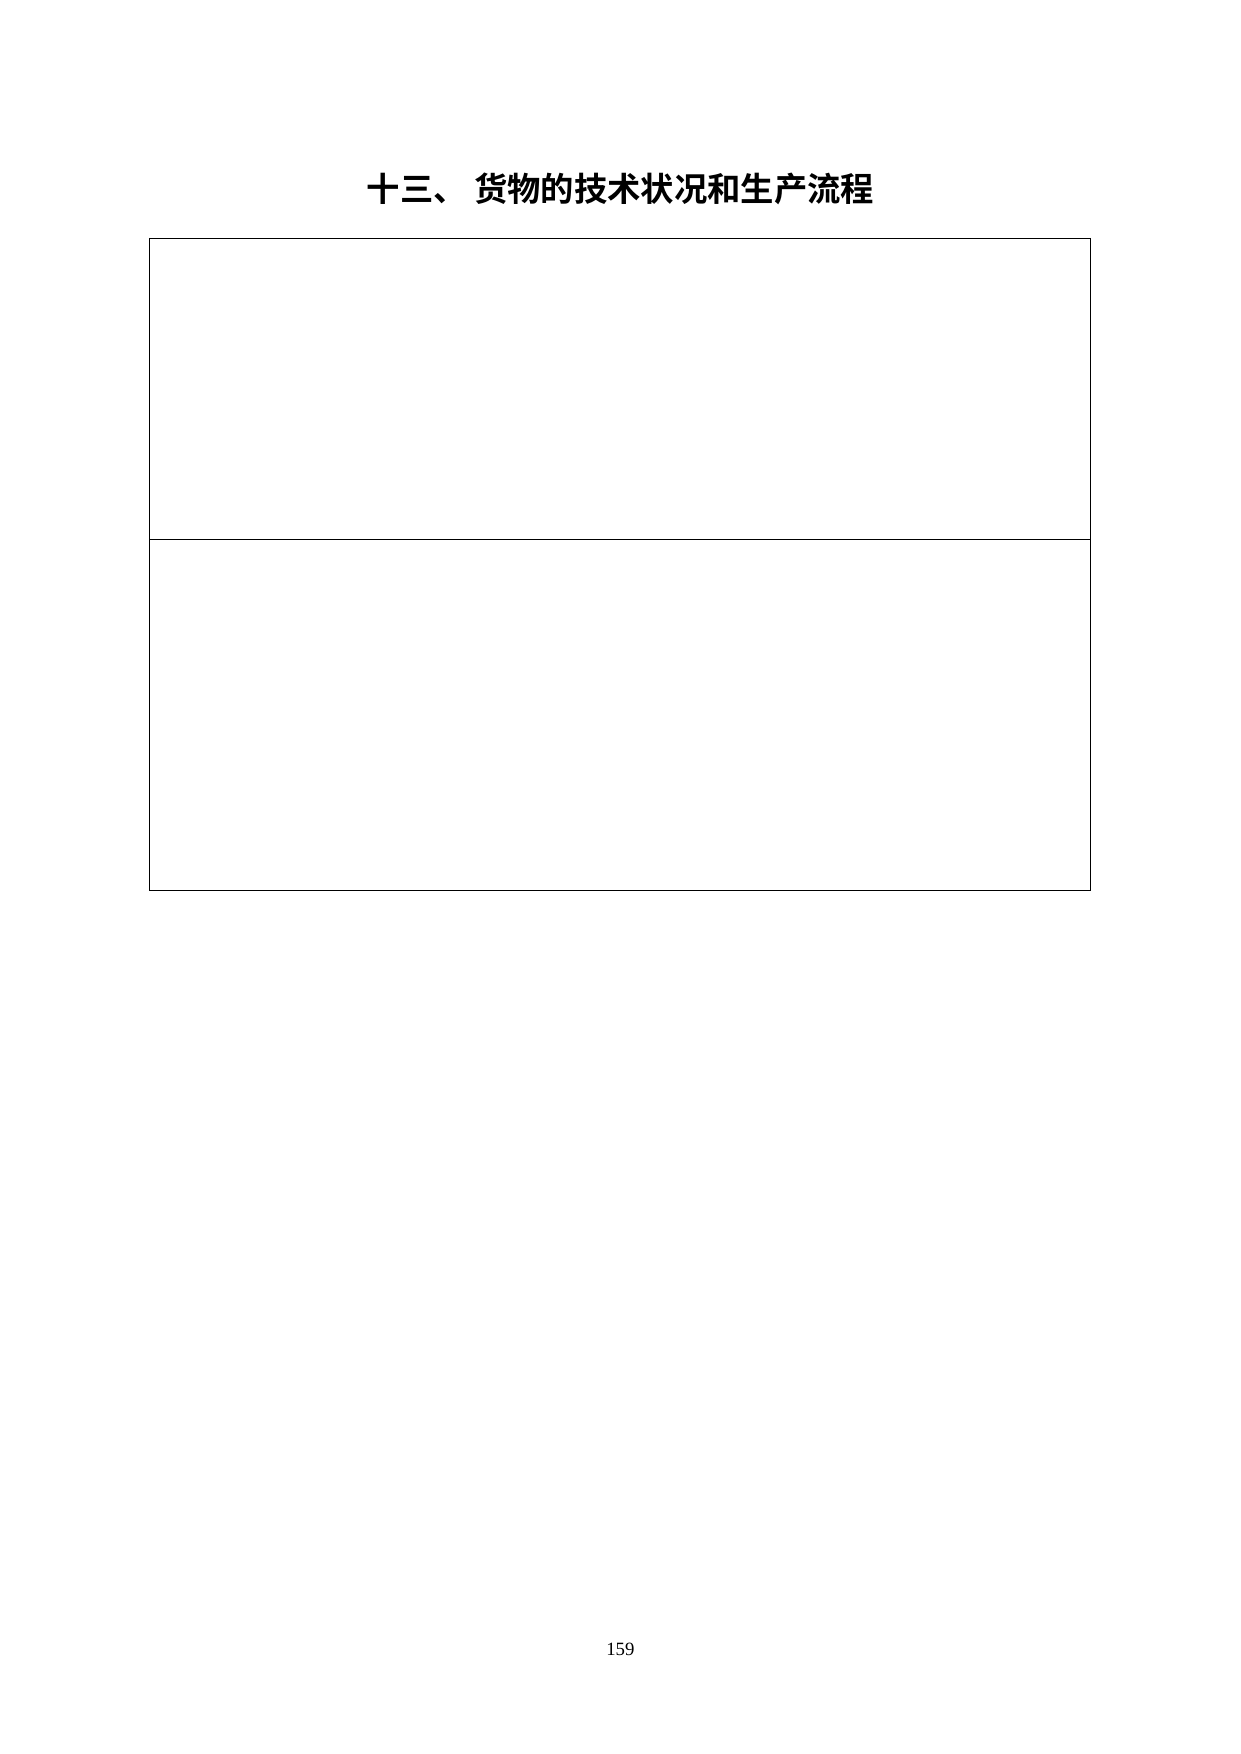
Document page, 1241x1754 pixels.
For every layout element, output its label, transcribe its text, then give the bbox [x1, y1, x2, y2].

text 十三、 货物的技术状况和生产流程 [148, 162, 1092, 211]
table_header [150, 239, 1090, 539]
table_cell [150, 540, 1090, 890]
